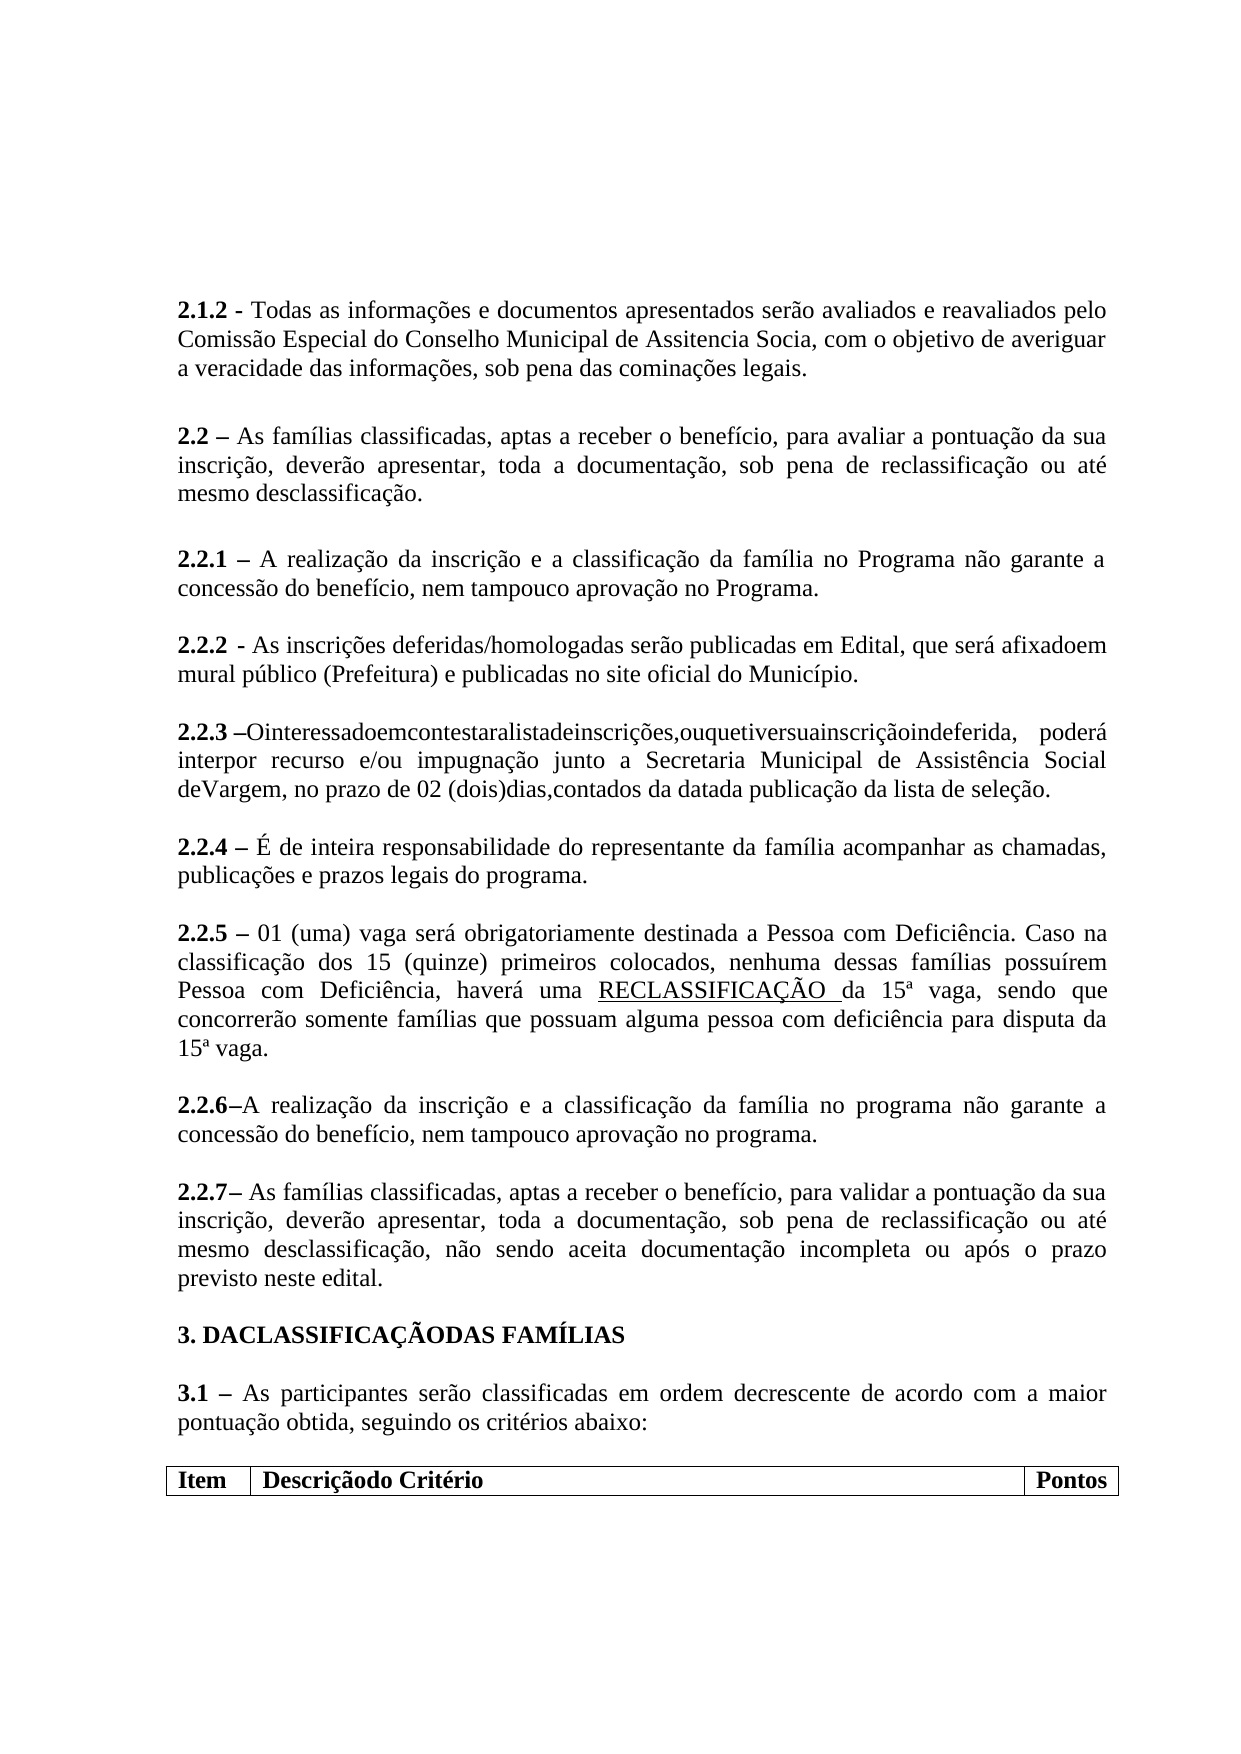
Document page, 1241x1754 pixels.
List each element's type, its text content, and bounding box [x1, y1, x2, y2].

table_header Item [167, 1467, 250, 1494]
list – A realização da inscrição e a classificação da família no Programa não garante a concessão do benefício, nem tampouco aprovação no Programa. [177, 544, 1107, 602]
list – É de inteira responsabilidade do representante da família acompanhar as chamadas, publicações e prazos legais do programa. [177, 832, 1108, 889]
list – As participantes serão classificadas em ordem decrescente de acordo com a maior pontuação obtida, seguindo os critérios abaixo: [177, 1378, 1107, 1436]
subtitle DACLASSIFICAÇÃODAS FAMÍLIAS [177, 1321, 1132, 1349]
list – As famílias classificadas, aptas a receber o benefício, para validar a pontuação da sua inscrição, deverão apresentar, toda a documentação, sob pena de reclassificação ou até mesmo desclassificação, não sendo aceita documentação incompleta ou após o prazo previsto neste edital. [177, 1177, 1108, 1292]
table_header Descriçãodo Critério [251, 1467, 1024, 1494]
list –Ointeressadoemcontestaralistadeinscrições,ouquetiversuainscriçãoindeferida, poderá interpor recurso e/ou impugnação junto a Secretaria Municipal de Assistência Social deVargem, no prazo de 02 (dois)dias,contados da datada publicação da lista de seleção. [177, 717, 1107, 803]
list – 01 (uma) vaga será obrigatoriamente destinada a Pessoa com Deficiência. Caso na classificação dos 15 (quinze) primeiros colocados, nenhuma dessas famílias possuírem Pessoa com Deficiência, haverá uma RECLASSIFICAÇÃO da 15ª vaga, sendo que concorrerão somente famílias que possuam alguma pessoa com deficiência para disputa da 15ª vaga. [177, 918, 1108, 1062]
list – As famílias classificadas, aptas a receber o benefício, para avaliar a pontuação da sua inscrição, deverão apresentar, toda a documentação, sob pena de reclassificação ou até mesmo desclassificação. [177, 421, 1108, 507]
text 2.1.2 - Todas as informações e documentos apresentados serão avaliados e reavaliados pelo Comissão Especial do Conselho Municipal de Assitencia Socia, com o objetivo de averiguar a veracidade das informações, sob pena das cominações legais. [177, 295, 1107, 382]
table_header Pontos [1025, 1467, 1118, 1494]
list - As inscrições deferidas/homologadas serão publicadas em Edital, que será afixadoem mural público (Prefeitura) e publicadas no site oficial do Município. [177, 631, 1107, 688]
list –A realização da inscrição e a classificação da família no programa não garante a concessão do benefício, nem tampouco aprovação no programa. [177, 1091, 1107, 1148]
